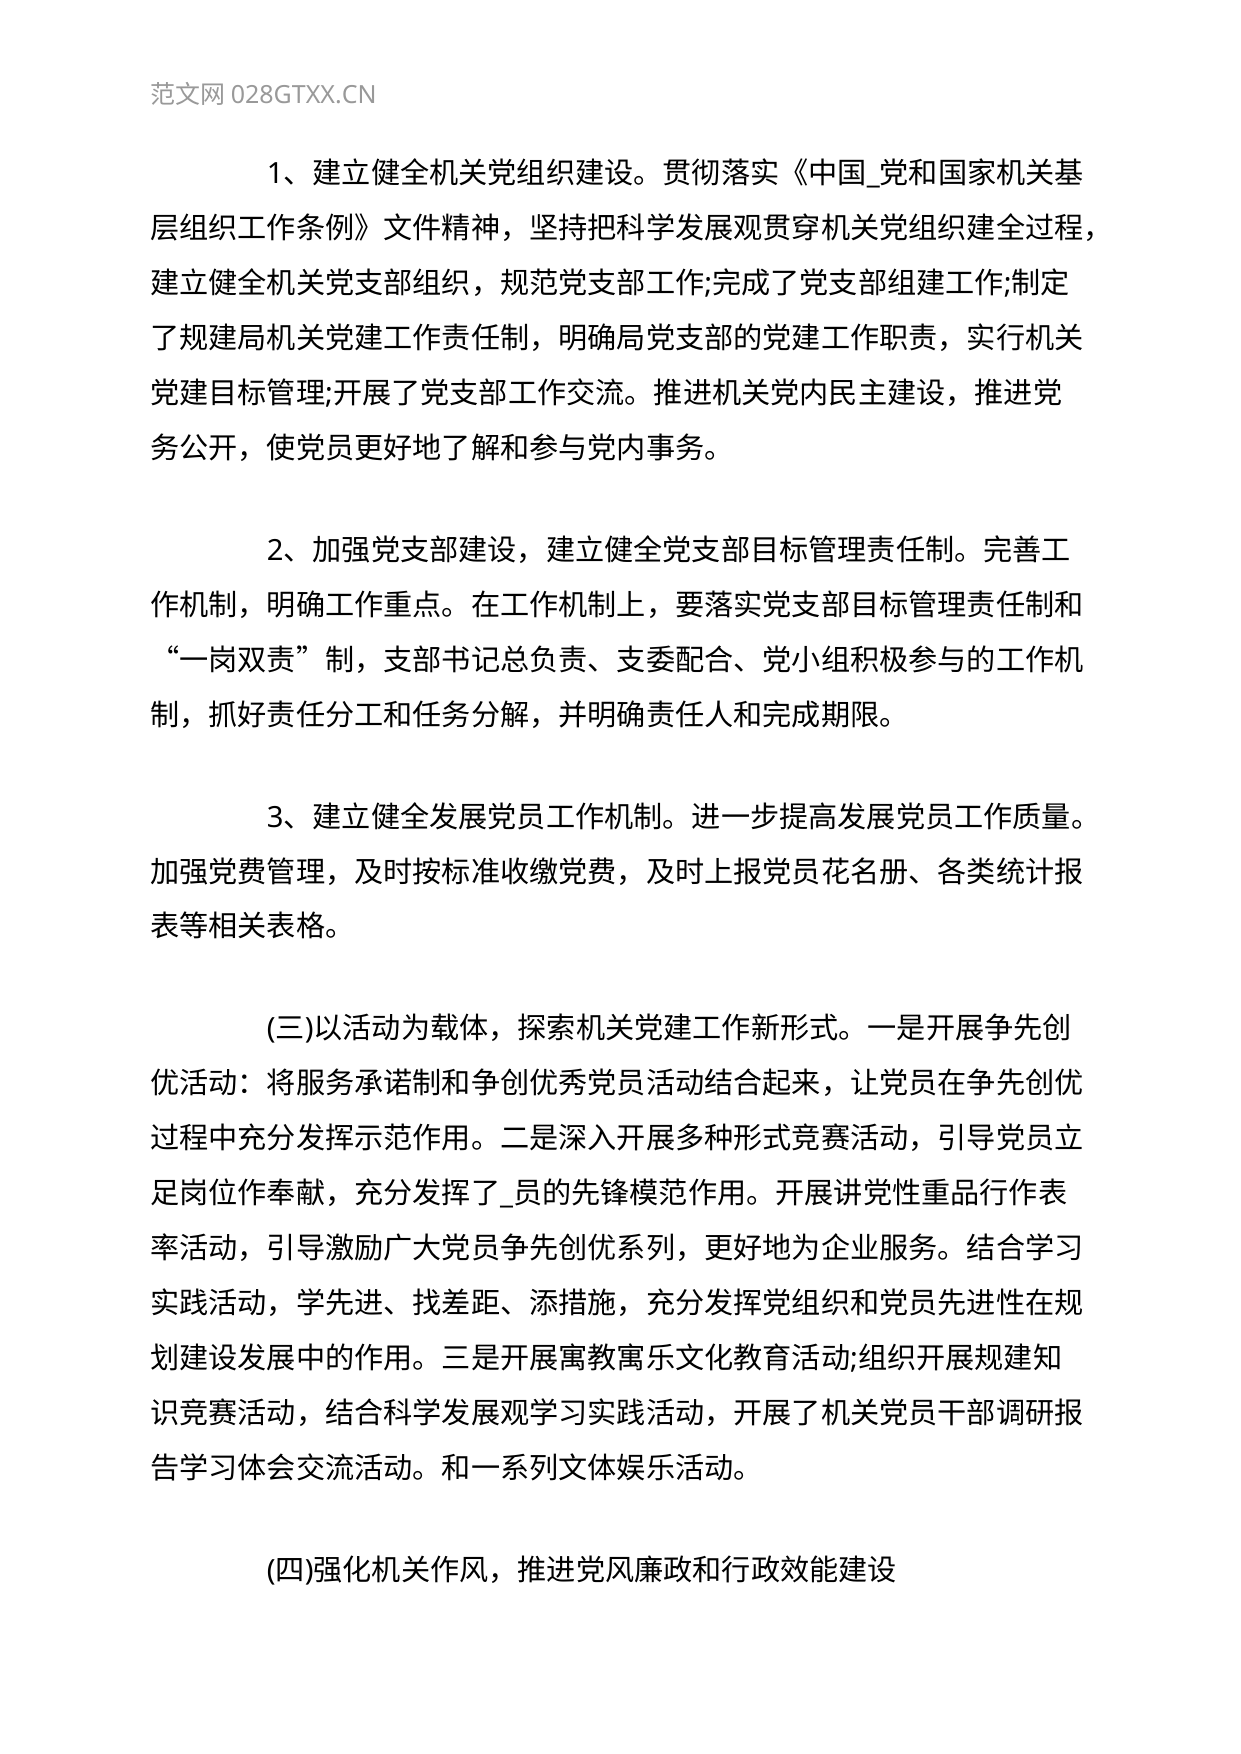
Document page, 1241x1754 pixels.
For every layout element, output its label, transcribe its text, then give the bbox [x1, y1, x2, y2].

text (三)以活动为载体，探索机关党建工作新形式。一是开展争先创优活动：将服务承诺制和争创优秀党员活动结合起来，让党员在争先创优过程中充分发挥示范作用。二是深入开展多种形式竞赛活动，引导党员立足岗位作奉献，充分发挥了_员的先锋模范作用。开展讲党性重品行作表率活动，引导激励广大党员争先创优系列，更好地为企业服务。结合学习实践活动，学先进、找差距、添措施，充分发挥党组织和党员先进性在规划建设发展中的作用。三是开展寓教寓乐文化教育活动;组织开展规建知识竞赛活动，结合科学发展观学习实践活动，开展了机关党员干部调研报告学习体会交流活动。和一系列文体娱乐活动。 [150, 1005, 1090, 1487]
text 3、建立健全发展党员工作机制。进一步提高发展党员工作质量。加强党费管理，及时按标准收缴党费，及时上报党员花名册、各类统计报表等相关表格。 [150, 793, 1090, 945]
text (四)强化机关作风，推进党风廉政和行政效能建设 [150, 1546, 1090, 1588]
text 2、加强党支部建设，建立健全党支部目标管理责任制。完善工作机制，明确工作重点。在工作机制上，要落实党支部目标管理责任制和“一岗双责”制，支部书记总负责、支委配合、党小组积极参与的工作机制，抓好责任分工和任务分解，并明确责任人和完成期限。 [150, 527, 1090, 734]
text 1、建立健全机关党组织建设。贯彻落实《中国_党和国家机关基层组织工作条例》文件精神，坚持把科学发展观贯穿机关党组织建全过程，建立健全机关党支部组织，规范党支部工作;完成了党支部组建工作;制定了规建局机关党建工作责任制，明确局党支部的党建工作职责，实行机关党建目标管理;开展了党支部工作交流。推进机关党内民主建设，推进党务公开，使党员更好地了解和参与党内事务。 [150, 150, 1090, 467]
